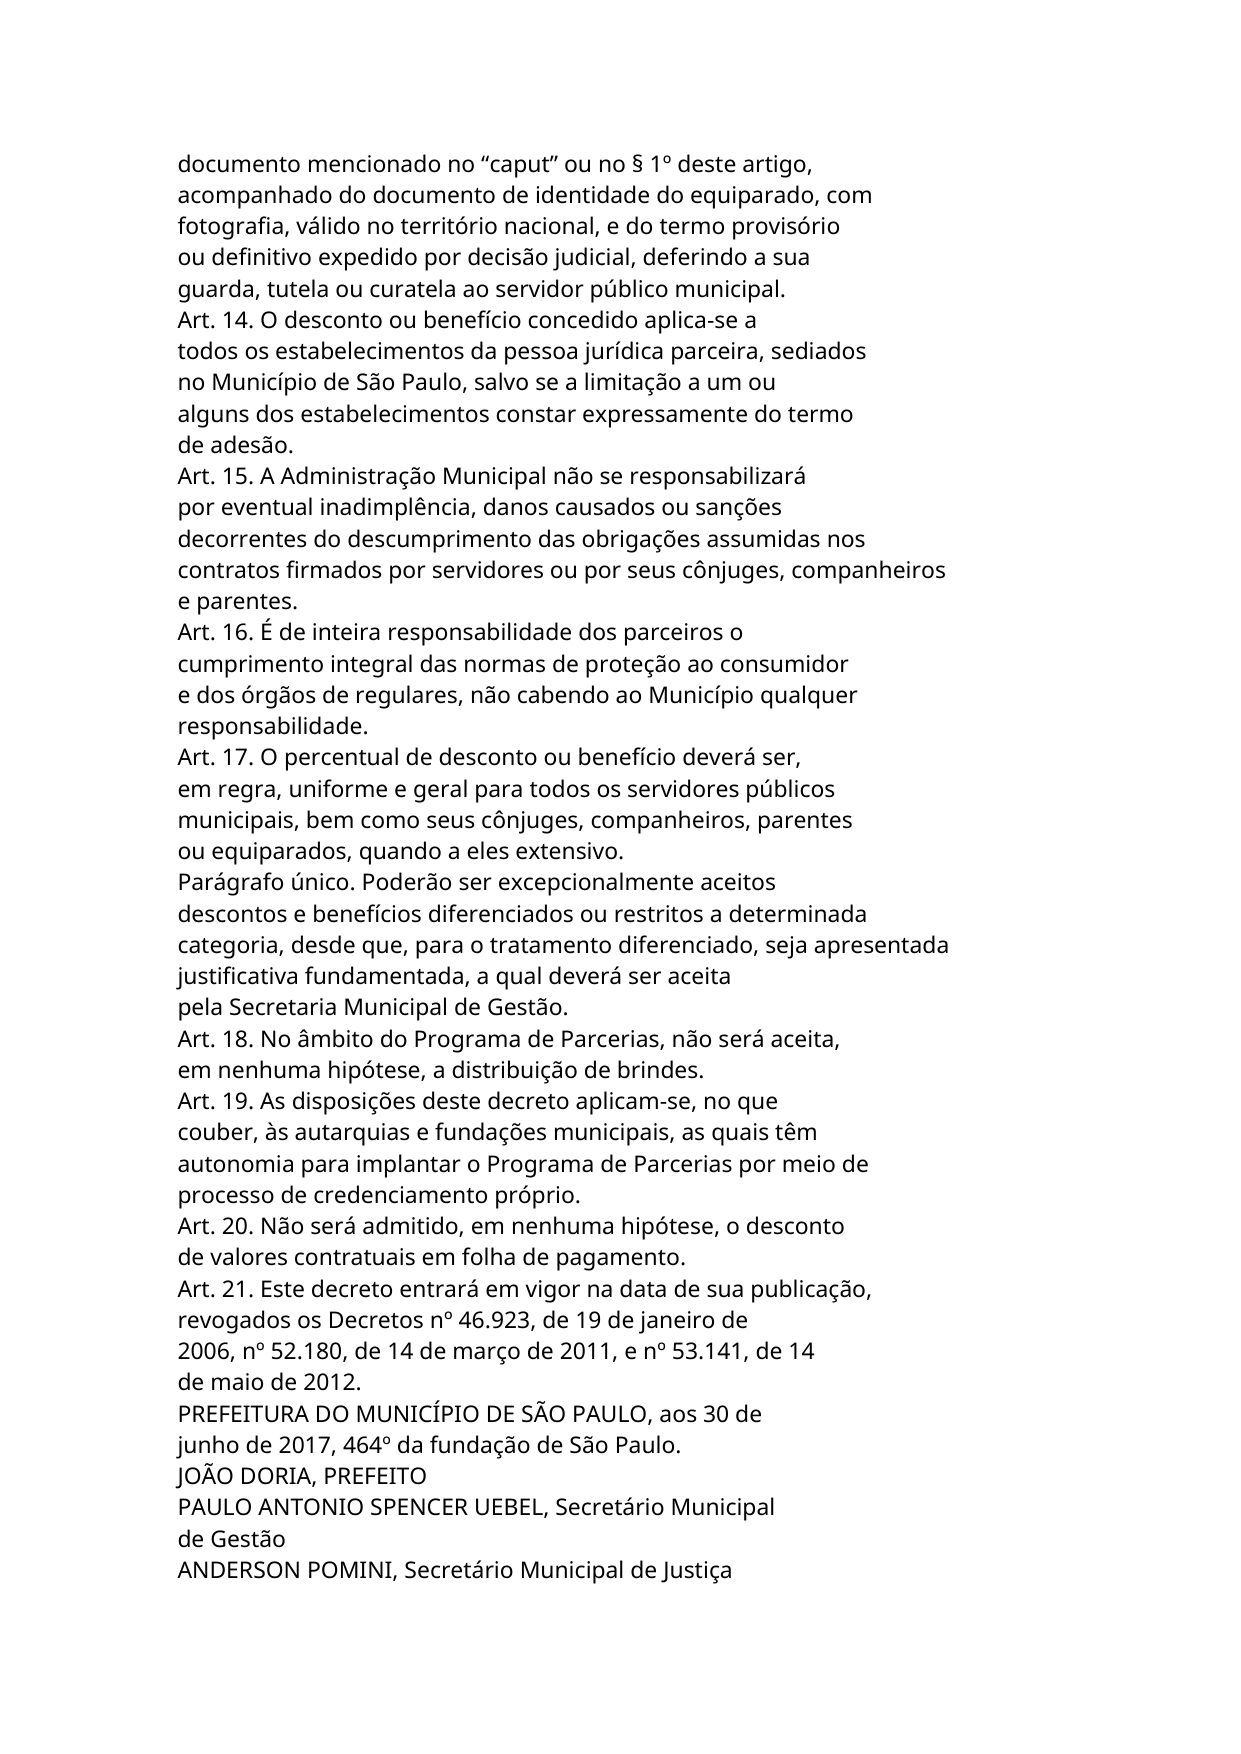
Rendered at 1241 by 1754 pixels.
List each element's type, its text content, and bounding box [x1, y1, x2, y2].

text descontos e benefícios diferenciados ou restritos a determinada [177, 898, 1063, 929]
text pela Secretaria Municipal de Gestão. [177, 991, 1063, 1023]
text revogados os Decretos nº 46.923, de 19 de janeiro de [177, 1304, 1063, 1335]
text acompanhado do documento de identidade do equiparado, com [177, 179, 1063, 210]
text Art. 15. A Administração Municipal não se responsabilizará [177, 460, 1063, 491]
text em nenhuma hipótese, a distribuição de brindes. [177, 1054, 1063, 1085]
text Art. 17. O percentual de desconto ou benefício deverá ser, [177, 741, 1063, 773]
text em regra, uniforme e geral para todos os servidores públicos [177, 773, 1063, 804]
text Art. 19. As disposições deste decreto aplicam-se, no que [177, 1085, 1063, 1116]
text fotografia, válido no território nacional, e do termo provisório [177, 210, 1063, 241]
text no Município de São Paulo, salvo se a limitação a um ou [177, 366, 1063, 398]
text Parágrafo único. Poderão ser excepcionalmente aceitos [177, 866, 1063, 898]
text responsabilidade. [177, 710, 1063, 741]
text contratos firmados por servidores ou por seus cônjuges, companheiros [177, 554, 1063, 585]
text Art. 20. Não será admitido, em nenhuma hipótese, o desconto [177, 1210, 1063, 1241]
text Art. 18. No âmbito do Programa de Parcerias, não será aceita, [177, 1023, 1063, 1054]
text processo de credenciamento próprio. [177, 1179, 1063, 1210]
text de maio de 2012. [177, 1366, 1063, 1398]
text junho de 2017, 464º da fundação de São Paulo. [177, 1429, 1063, 1460]
text documento mencionado no “caput” ou no § 1º deste artigo, [177, 148, 1063, 179]
text ANDERSON POMINI, Secretário Municipal de Justiça [177, 1554, 1063, 1585]
text PAULO ANTONIO SPENCER UEBEL, Secretário Municipal [177, 1491, 1063, 1523]
text Art. 14. O desconto ou benefício concedido aplica-se a [177, 304, 1063, 335]
text guarda, tutela ou curatela ao servidor público municipal. [177, 273, 1063, 304]
text 2006, nº 52.180, de 14 de março de 2011, e nº 53.141, de 14 [177, 1335, 1063, 1366]
text ou definitivo expedido por decisão judicial, deferindo a sua [177, 241, 1063, 273]
text PREFEITURA DO MUNICÍPIO DE SÃO PAULO, aos 30 de [177, 1398, 1063, 1429]
text de adesão. [177, 429, 1063, 460]
text e dos órgãos de regulares, não cabendo ao Município qualquer [177, 679, 1063, 710]
text ou equiparados, quando a eles extensivo. [177, 835, 1063, 866]
text autonomia para implantar o Programa de Parcerias por meio de [177, 1148, 1063, 1179]
text couber, às autarquias e fundações municipais, as quais têm [177, 1116, 1063, 1148]
text de valores contratuais em folha de pagamento. [177, 1241, 1063, 1273]
text e parentes. [177, 585, 1063, 616]
text Art. 16. É de inteira responsabilidade dos parceiros o [177, 616, 1063, 648]
text municipais, bem como seus cônjuges, companheiros, parentes [177, 804, 1063, 835]
text decorrentes do descumprimento das obrigações assumidas nos [177, 523, 1063, 554]
text por eventual inadimplência, danos causados ou sanções [177, 491, 1063, 523]
text de Gestão [177, 1523, 1063, 1554]
text JOÃO DORIA, PREFEITO [177, 1460, 1063, 1491]
text Art. 21. Este decreto entrará em vigor na data de sua publicação, [177, 1273, 1063, 1304]
text categoria, desde que, para o tratamento diferenciado, seja apresentada [177, 929, 1063, 960]
text cumprimento integral das normas de proteção ao consumidor [177, 648, 1063, 679]
text alguns dos estabelecimentos constar expressamente do termo [177, 398, 1063, 429]
text todos os estabelecimentos da pessoa jurídica parceira, sediados [177, 335, 1063, 366]
text justificativa fundamentada, a qual deverá ser aceita [177, 960, 1063, 991]
